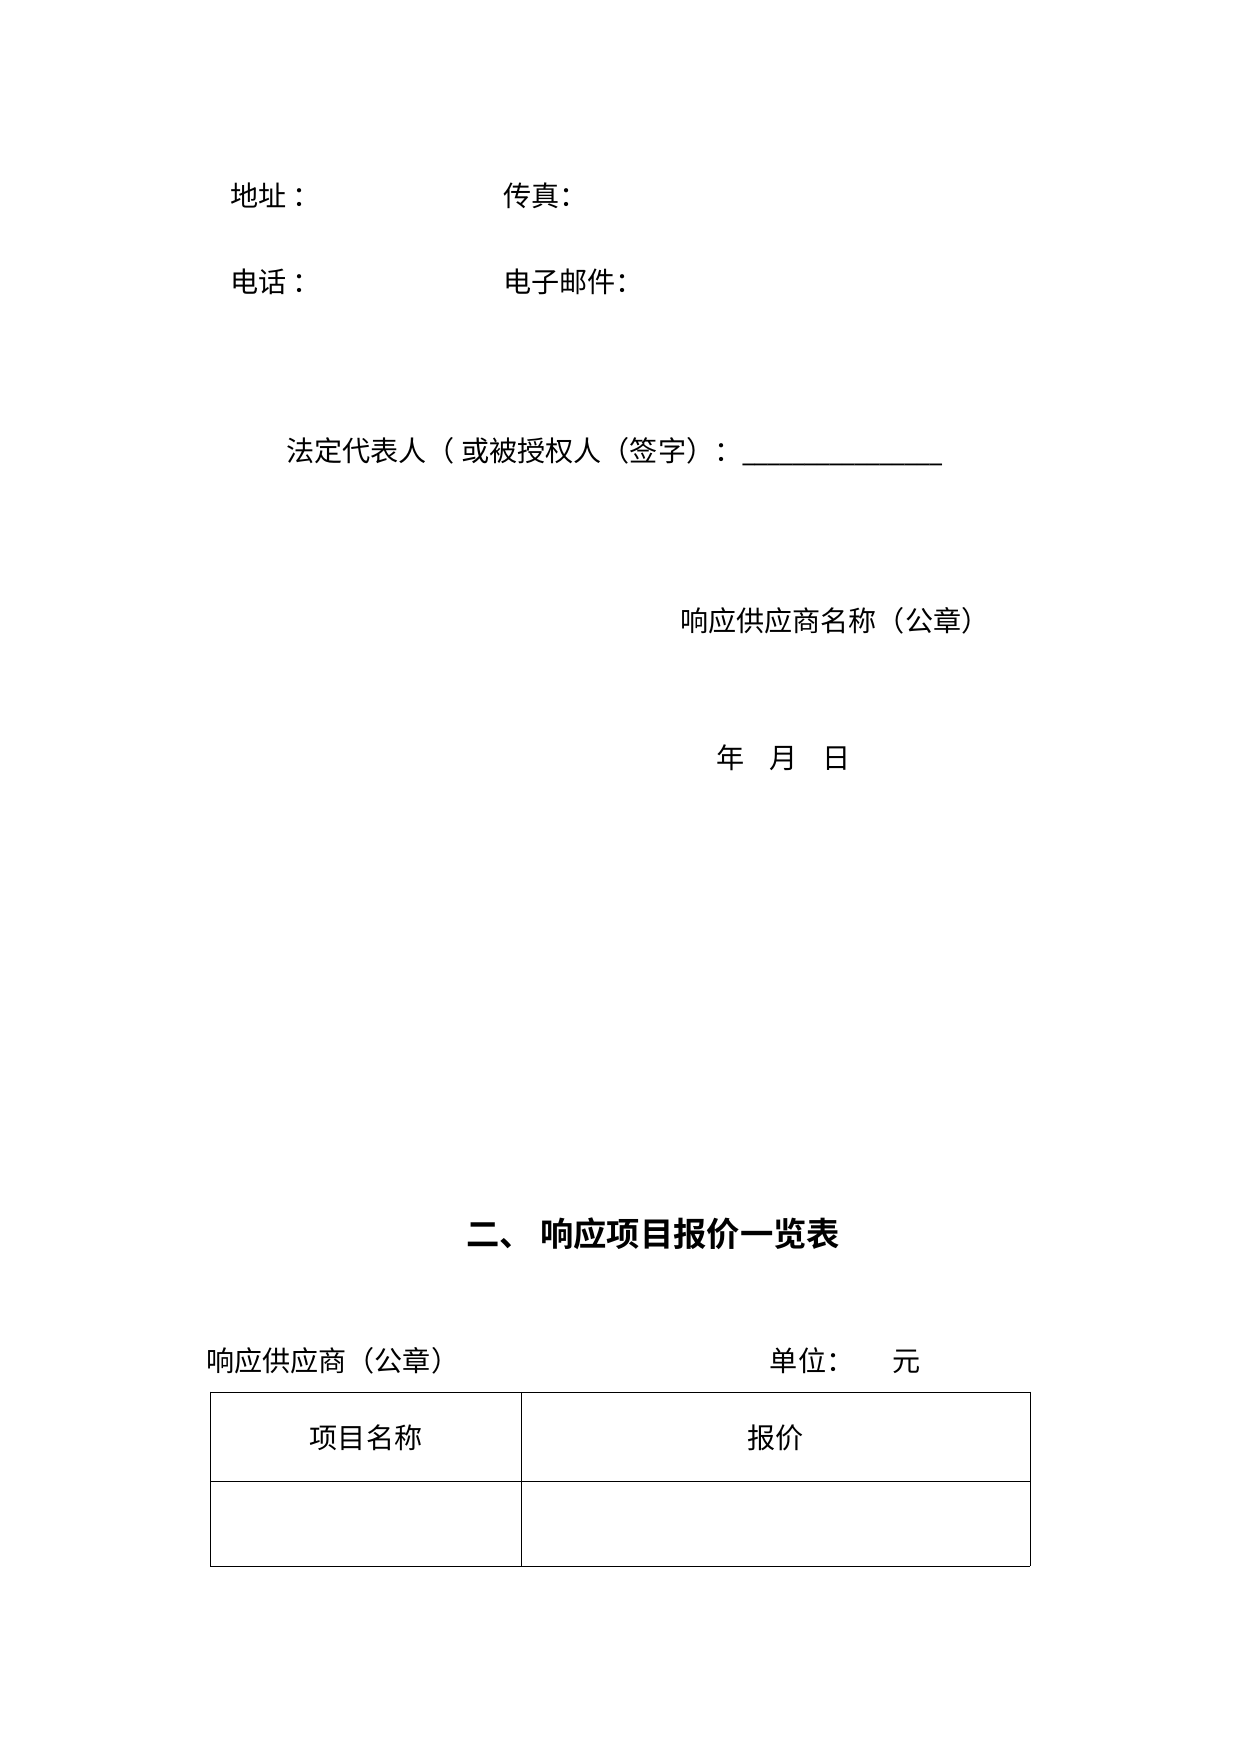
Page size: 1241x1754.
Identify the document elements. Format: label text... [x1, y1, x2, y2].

text 年 月 日 [187, 723, 1053, 788]
text 法定代表人（ 或被授权人（签字）：________________ [187, 417, 1053, 482]
table_cell [211, 1482, 521, 1566]
table_header 报价 [522, 1393, 1030, 1481]
text 响应供应商（公章） 单位： 元 [198, 1327, 1053, 1392]
text 地址 ： 传真： [187, 162, 1053, 227]
text 响应供应商名称（公章） [187, 586, 1053, 651]
table_cell [522, 1482, 1030, 1566]
subtitle 二、 响应项目报价一览表 [187, 1200, 1053, 1265]
text 电话 ： 电子邮件： [187, 247, 1053, 312]
table_header 项目名称 [211, 1393, 521, 1481]
